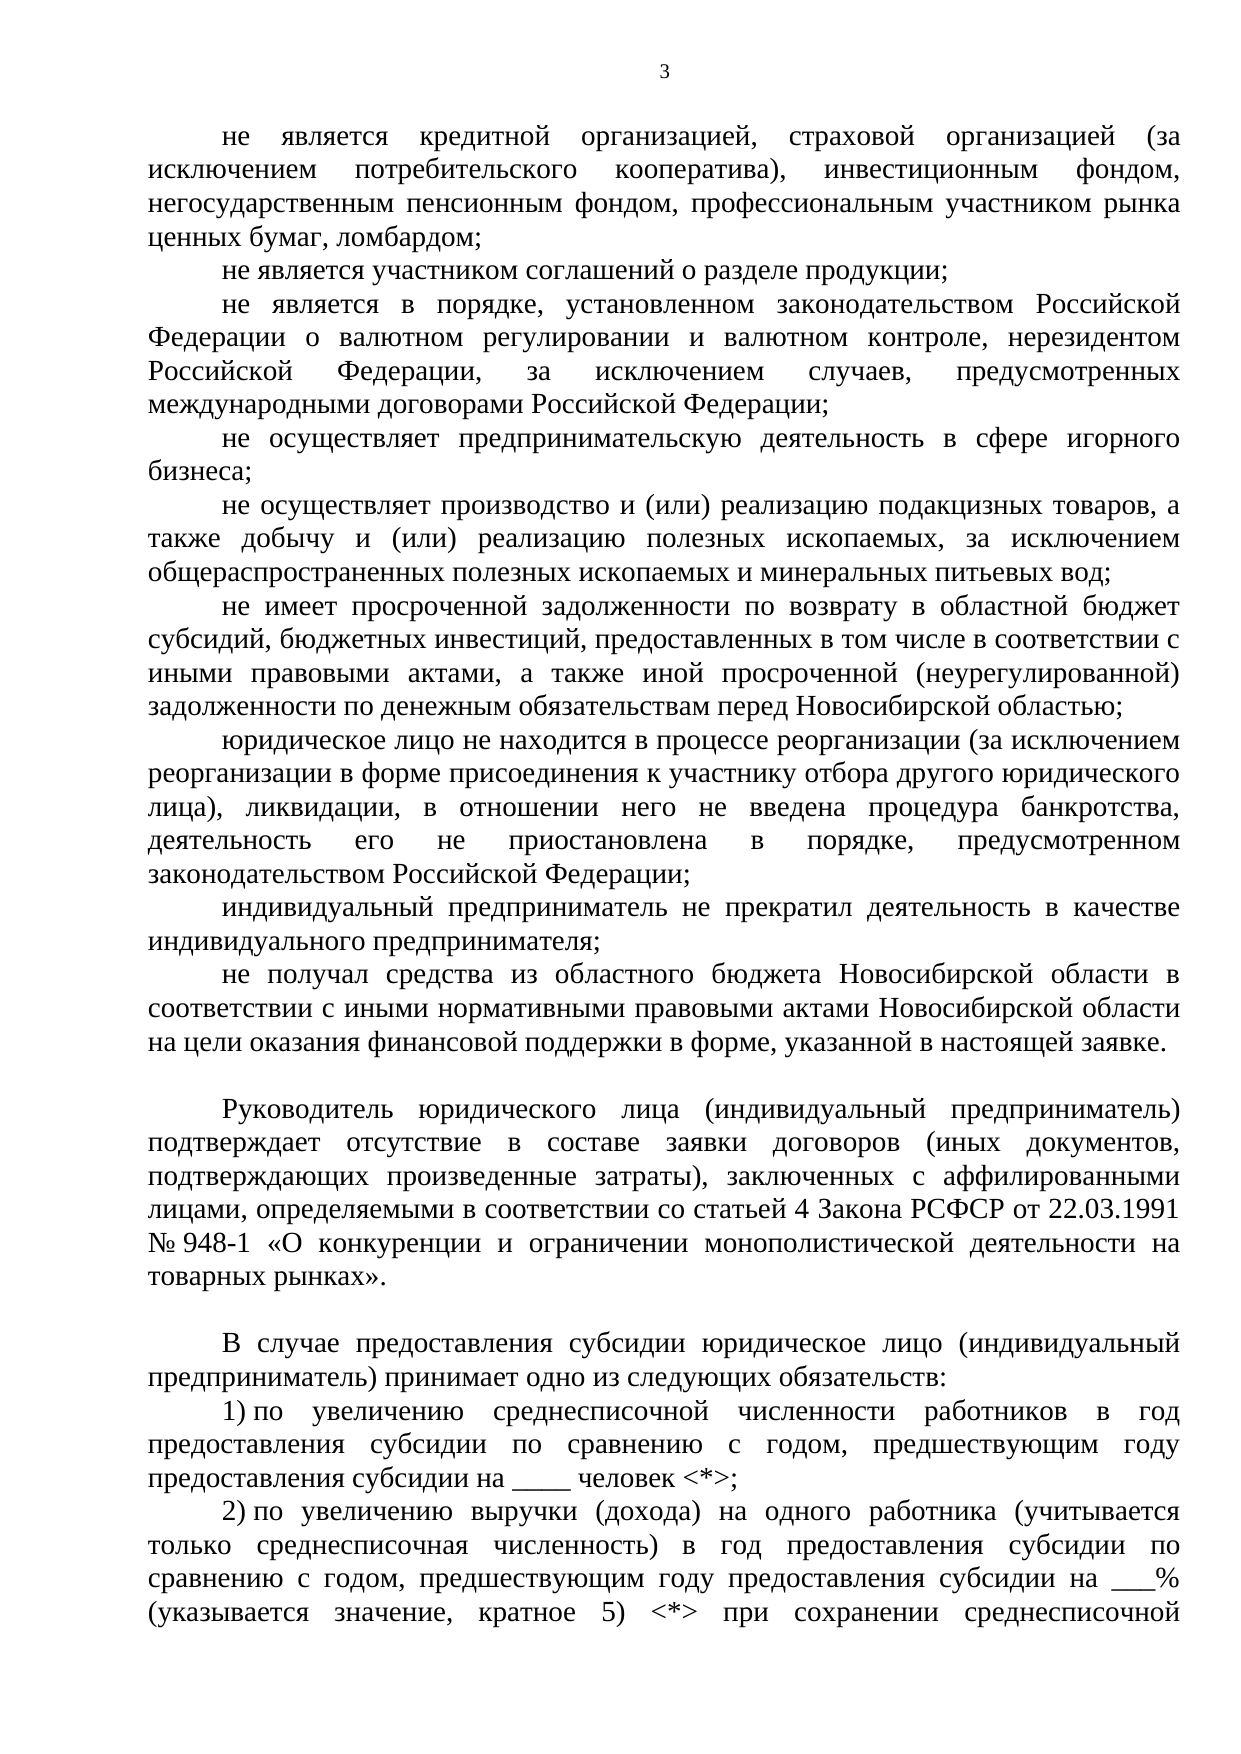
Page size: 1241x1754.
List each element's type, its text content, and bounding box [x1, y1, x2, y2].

text не является участником соглашений о разделе продукции; [148, 252, 1181, 286]
text не получал средства из областного бюджета Новосибирской области в соответствии с иными нормативными правовыми актами Новосибирской области на цели оказания финансовой поддержки в форме, указанной в настоящей заявке. [148, 957, 1181, 1057]
text индивидуальный предприниматель не прекратил деятельность в качестве индивидуального предпринимателя; [148, 889, 1181, 957]
text В случае предоставления субсидии юридическое лицо (индивидуальный предприниматель) принимает одно из следующих обязательств: [148, 1326, 1181, 1393]
text не имеет просроченной задолженности по возврату в областной бюджет субсидий, бюджетных инвестиций, предоставленных в том числе в соответствии с иными правовыми актами, а также иной просроченной (неурегулированной) задолженности по денежным обязательствам перед Новосибирской областью; [148, 588, 1181, 722]
text не является кредитной организацией, страховой организацией (за исключением потребительского кооператива), инвестиционным фондом, негосударственным пенсионным фондом, профессиональным участником рынка ценных бумаг, ломбардом; [148, 118, 1181, 252]
text не осуществляет предпринимательскую деятельность в сфере игорного бизнеса; [148, 420, 1181, 487]
text юридическое лицо не находится в процессе реорганизации (за исключением реорганизации в форме присоединения к участнику отбора другого юридического лица), ликвидации, в отношении него не введена процедура банкротства, деятельность его не приостановлена в порядке, предусмотренном законодательством Российской Федерации; [148, 722, 1181, 889]
text не является в порядке, установленном законодательством Российской Федерации о валютном регулировании и валютном контроле, нерезидентом Российской Федерации, за исключением случаев, предусмотренных международными договорами Российской Федерации; [148, 286, 1181, 420]
text 1) по увеличению среднесписочной численности работников в год предоставления субсидии по сравнению с годом, предшествующим году предоставления субсидии на ____ человек <*>; [148, 1393, 1181, 1493]
text Руководитель юридического лица (индивидуальный предприниматель) подтверждает отсутствие в составе заявки договоров (иных документов, подтверждающих произведенные затраты), заключенных с аффилированными лицами, определяемыми в соответствии со статьей 4 Закона РСФСР от 22.03.1991 № 948-1 «О конкуренции и ограничении монополистической деятельности на товарных рынках». [148, 1091, 1181, 1292]
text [148, 1493, 1181, 1627]
text не осуществляет производство и (или) реализацию подакцизных товаров, а также добычу и (или) реализацию полезных ископаемых, за исключением общераспространенных полезных ископаемых и минеральных питьевых вод; [148, 487, 1181, 588]
